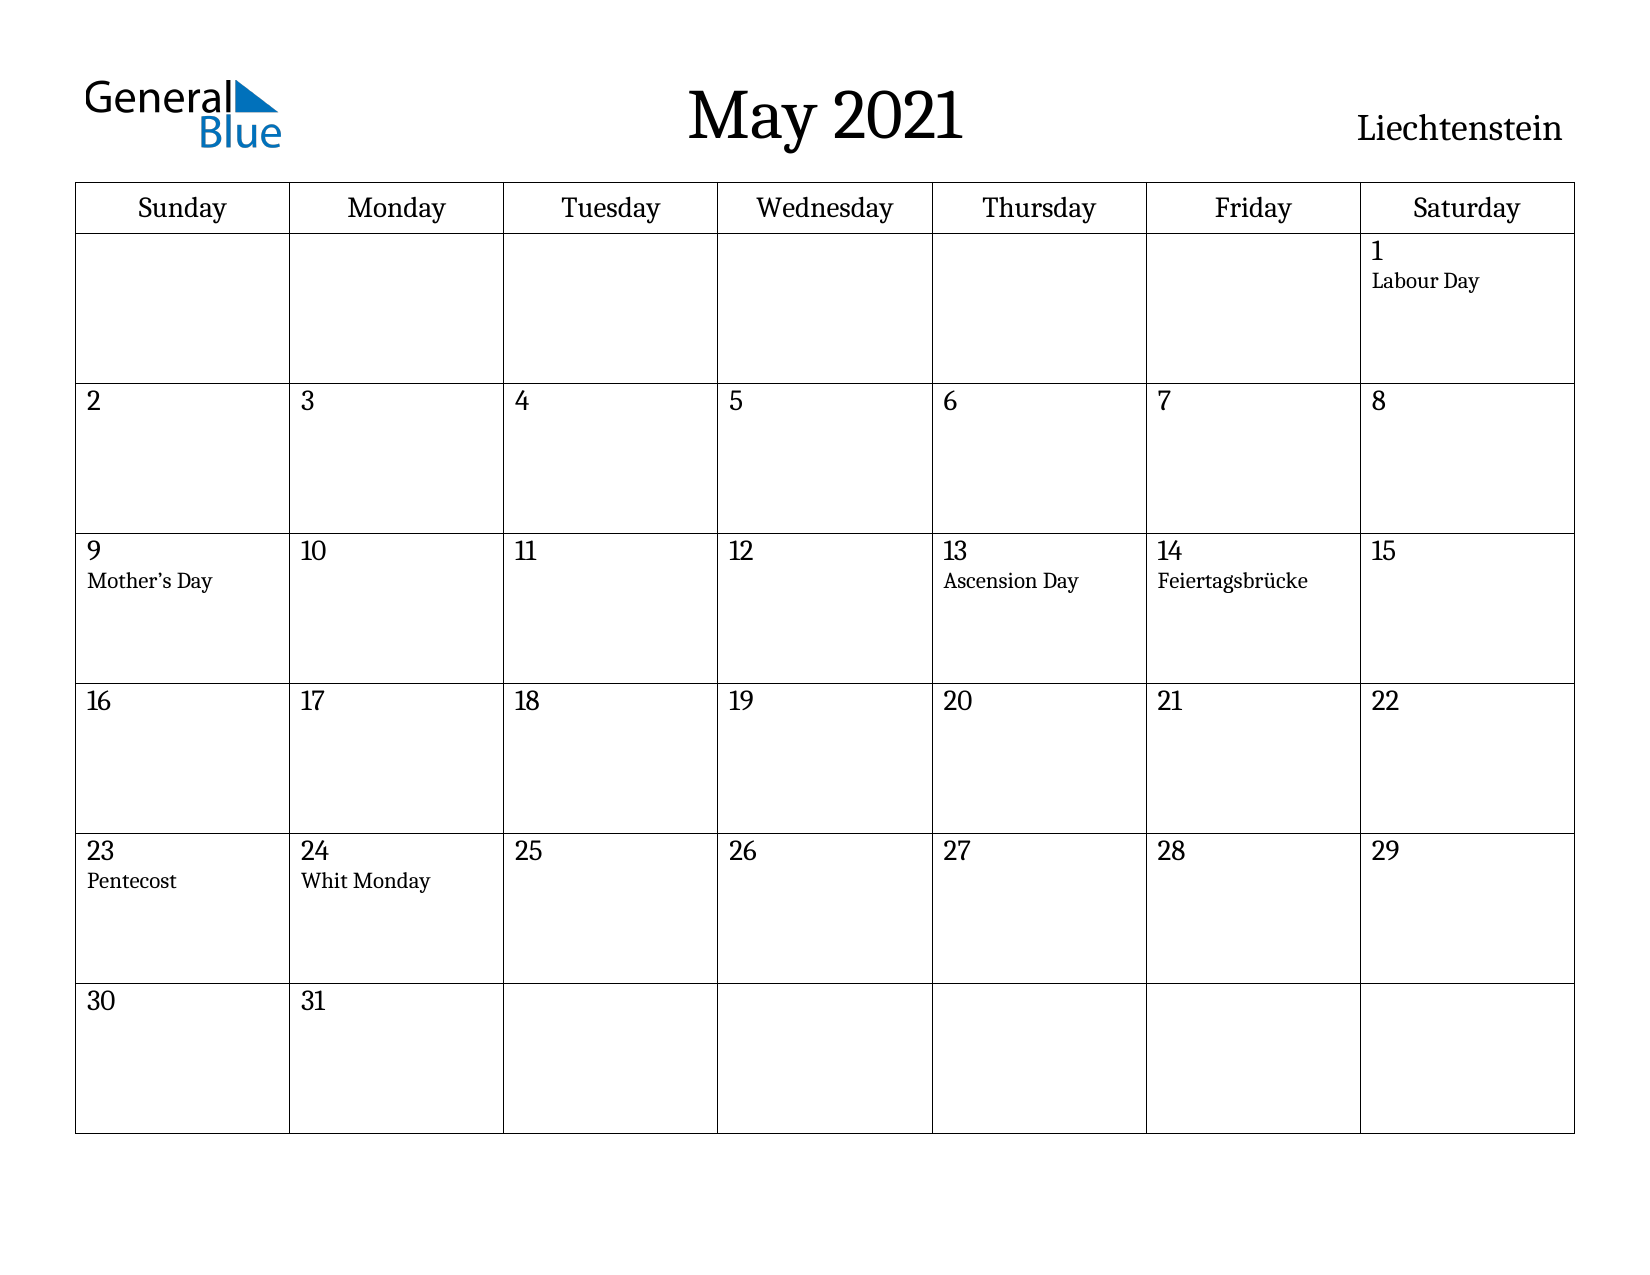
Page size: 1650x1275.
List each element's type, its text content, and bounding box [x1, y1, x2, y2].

table_cell [1147, 868, 1360, 983]
table_cell [1147, 717, 1360, 833]
table_cell Labour Day [1361, 267, 1574, 383]
table_cell 5 [718, 384, 932, 417]
table_cell 16 [76, 684, 289, 717]
table_cell 11 [504, 534, 717, 567]
table_cell 24 [290, 834, 503, 867]
table_cell 26 [718, 834, 932, 867]
table_cell [504, 417, 717, 533]
table_cell [76, 1018, 289, 1133]
table_cell 18 [504, 684, 717, 717]
table_cell 25 [504, 834, 717, 867]
table_cell [76, 234, 289, 267]
table_cell 19 [718, 684, 932, 717]
table_cell [718, 1018, 932, 1133]
table_header Liechtenstein [1146, 75, 1574, 182]
table_cell 29 [1361, 834, 1574, 867]
table_cell Monday [290, 183, 503, 233]
table_cell [290, 1018, 503, 1133]
table_cell Friday [1147, 183, 1360, 233]
table_cell 9 [76, 534, 289, 567]
table_cell 30 [76, 984, 289, 1017]
table_cell [1361, 417, 1574, 533]
table_cell 23 [76, 834, 289, 867]
table_cell [1147, 417, 1360, 533]
table_cell [504, 567, 717, 683]
table_header [76, 75, 503, 182]
table_cell [76, 717, 289, 833]
table_cell [290, 234, 503, 267]
table_cell [933, 267, 1146, 383]
table_cell 1 [1361, 234, 1574, 267]
table_cell Mother’s Day [76, 567, 289, 683]
table_cell [504, 267, 717, 383]
table_cell [718, 868, 932, 983]
table_cell [1361, 567, 1574, 683]
table_cell [504, 1018, 717, 1133]
table_cell Saturday [1361, 183, 1574, 233]
table_cell 21 [1147, 684, 1360, 717]
table_cell [718, 234, 932, 267]
table_cell [76, 267, 289, 383]
table_cell 27 [933, 834, 1146, 867]
table_cell Ascension Day [933, 567, 1146, 683]
table_cell 8 [1361, 384, 1574, 417]
table_cell 12 [718, 534, 932, 567]
table_cell [933, 1018, 1146, 1133]
table_cell [718, 267, 932, 383]
table_cell [290, 717, 503, 833]
table_cell 13 [933, 534, 1146, 567]
table_cell [1361, 868, 1574, 983]
picture [86, 80, 281, 148]
table_cell [504, 234, 717, 267]
table_cell 6 [933, 384, 1146, 417]
table_cell 17 [290, 684, 503, 717]
table_cell [290, 567, 503, 683]
table_cell [290, 417, 503, 533]
table_header May 2021 [504, 75, 1146, 182]
table_cell Whit Monday [290, 868, 503, 983]
table_cell 7 [1147, 384, 1360, 417]
table_cell 4 [504, 384, 717, 417]
table_cell 22 [1361, 684, 1574, 717]
table_cell Pentecost [76, 868, 289, 983]
table_cell 10 [290, 534, 503, 567]
table_cell [1147, 267, 1360, 383]
table_cell Sunday [76, 183, 289, 233]
table_cell 31 [290, 984, 503, 1017]
table_cell [504, 984, 717, 1017]
table_cell [1361, 1018, 1574, 1133]
table_cell [290, 267, 503, 383]
table_cell 3 [290, 384, 503, 417]
table_cell Feiertagsbrücke [1147, 567, 1360, 683]
table_cell 2 [76, 384, 289, 417]
table_cell [718, 984, 932, 1017]
table_cell [1147, 1018, 1360, 1133]
table_cell [504, 868, 717, 983]
table_cell 28 [1147, 834, 1360, 867]
table_cell [504, 717, 717, 833]
table_cell [718, 717, 932, 833]
table_cell [933, 417, 1146, 533]
table_cell 20 [933, 684, 1146, 717]
table_cell Thursday [933, 183, 1146, 233]
table_cell [1361, 984, 1574, 1017]
table_cell 14 [1147, 534, 1360, 567]
table_cell [718, 567, 932, 683]
table_cell [933, 717, 1146, 833]
table_cell [76, 417, 289, 533]
table_cell [933, 234, 1146, 267]
table_cell [933, 984, 1146, 1017]
table_cell [718, 417, 932, 533]
table_cell Wednesday [718, 183, 932, 233]
table_cell [1147, 984, 1360, 1017]
table_cell [1147, 234, 1360, 267]
table_cell [1361, 717, 1574, 833]
table_cell [933, 868, 1146, 983]
table_cell Tuesday [504, 183, 717, 233]
table_cell 15 [1361, 534, 1574, 567]
